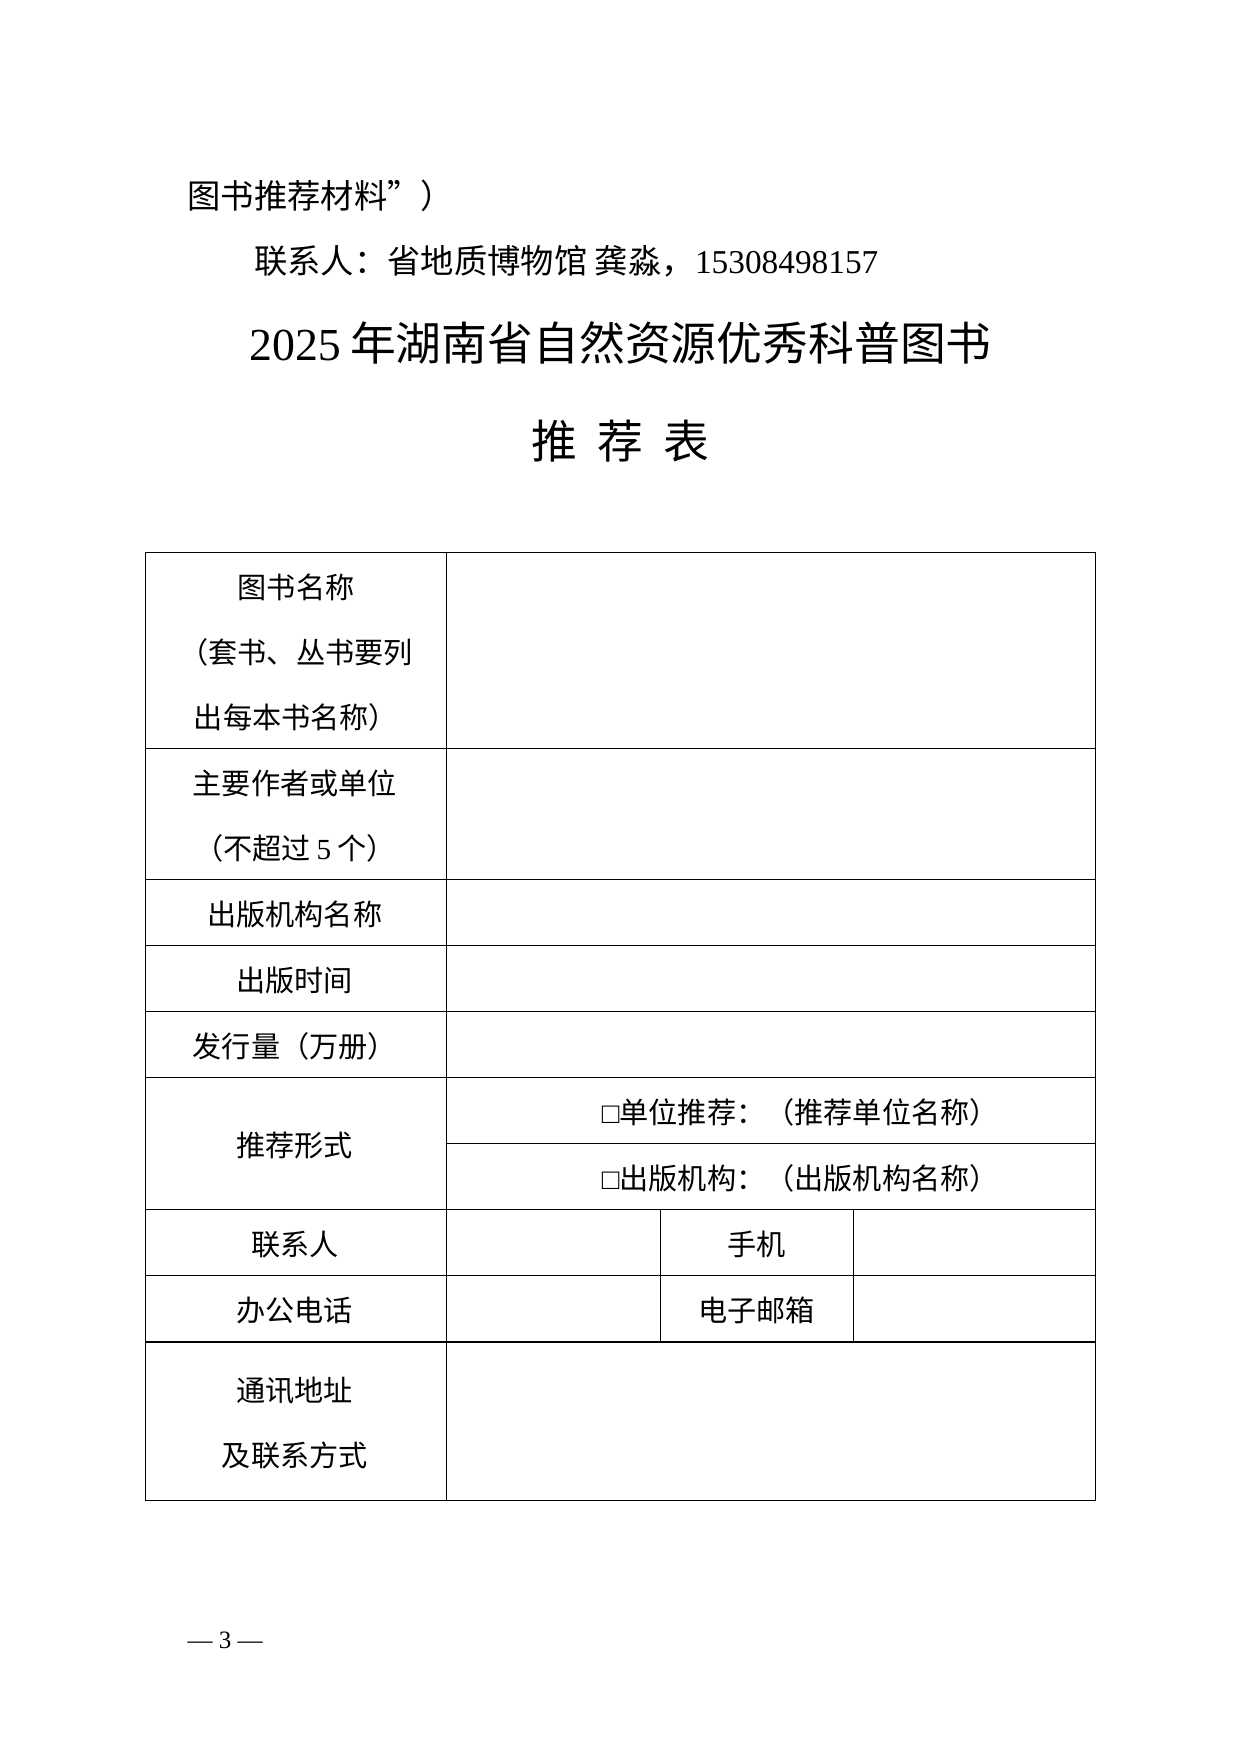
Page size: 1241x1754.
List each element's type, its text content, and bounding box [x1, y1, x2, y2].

table_header 图书名称 （套书、丛书要列 出每本书名称） [146, 553, 446, 748]
text 联系人：省地质博物馆 龚淼，15308498157 [187, 227, 1053, 292]
table_cell [854, 1210, 1095, 1275]
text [187, 162, 1053, 227]
table_cell 发行量（万册） [146, 1012, 446, 1077]
text 推 荐 表 [187, 389, 1053, 487]
table_cell 通讯地址 及联系方式 [146, 1343, 446, 1500]
table_header [447, 553, 1095, 748]
table_cell □出版机构：（出版机构名称） [447, 1144, 1095, 1209]
table_cell [447, 1012, 1095, 1077]
text 2025年湖南省自然资源优秀科普图书 [187, 292, 1053, 389]
table_cell [447, 1343, 1095, 1500]
table_cell 办公电话 [146, 1276, 446, 1341]
table_cell [447, 1276, 660, 1341]
table_cell [447, 749, 1095, 879]
table_cell 出版机构名称 [146, 880, 446, 945]
table_cell 主要作者或单位 （不超过5个） [146, 749, 446, 879]
table_cell [447, 946, 1095, 1011]
table_cell 电子邮箱 [661, 1276, 853, 1341]
table_cell 手机 [661, 1210, 853, 1275]
table_cell □单位推荐：（推荐单位名称） [447, 1078, 1095, 1143]
table_cell [447, 1210, 660, 1275]
table_cell [854, 1276, 1095, 1341]
table_cell 推荐形式 [146, 1078, 446, 1209]
table_cell 出版时间 [146, 946, 446, 1011]
table_cell 联系人 [146, 1210, 446, 1275]
table_cell [447, 880, 1095, 945]
